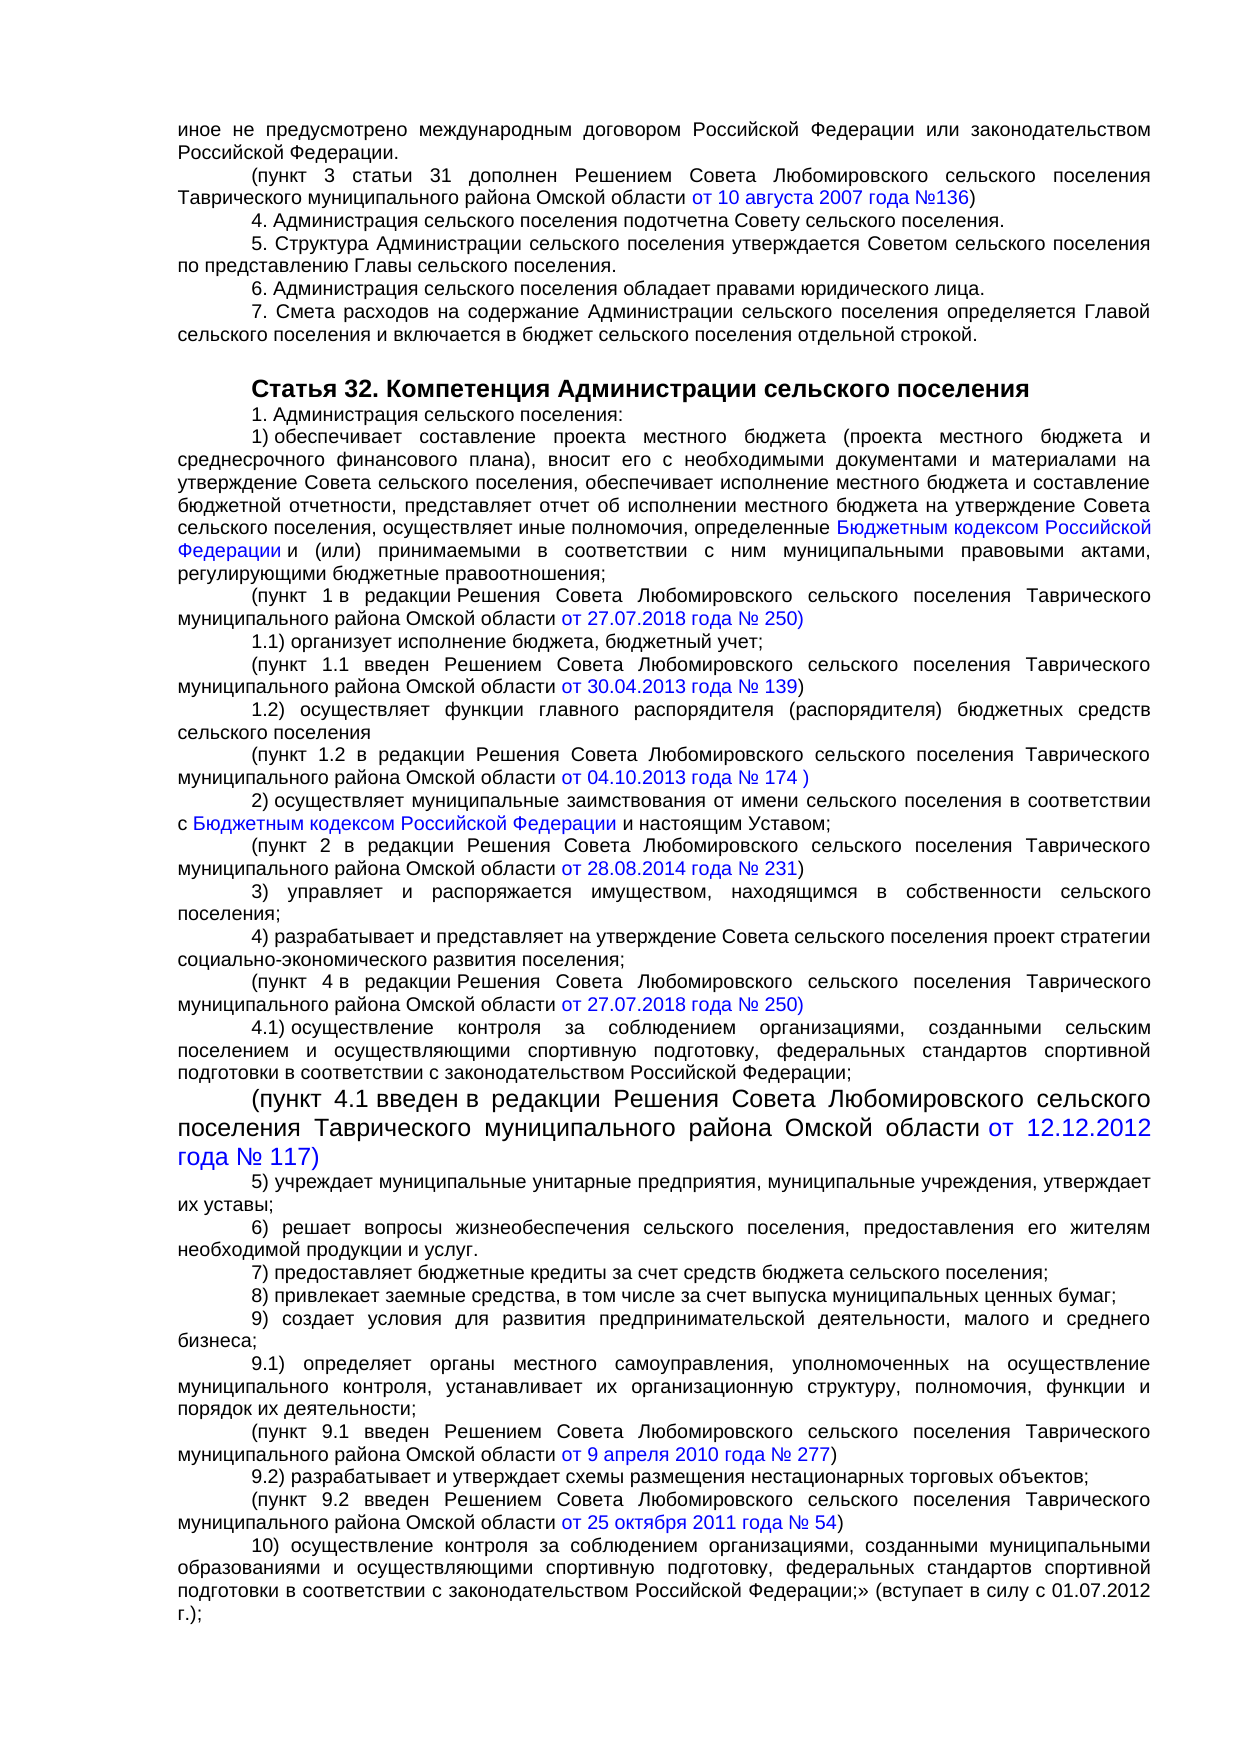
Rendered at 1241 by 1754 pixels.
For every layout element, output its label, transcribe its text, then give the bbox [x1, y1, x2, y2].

text (пункт 1 в редакции Решения Совета Любомировского сельского поселения Таврического муниципального района Омской области от 27.07.2018 года № 250) [177, 584, 1152, 630]
text 8) привлекает заемные средства, в том числе за счет выпуска муниципальных ценных бумаг; [177, 1284, 1152, 1306]
text 9.1) определяет органы местного самоуправления, уполномоченных на осуществление муниципального контроля, устанавливает их организационную структуру, полномочия, функции и порядок их деятельности; [177, 1352, 1152, 1420]
text 1.1) организует исполнение бюджета, бюджетный учет; [177, 630, 1152, 652]
text 10) осуществление контроля за соблюдением организациями, созданными муниципальными образованиями и осуществляющими спортивную подготовку, федеральных стандартов спортивной подготовки в соответствии с законодательством Российской Федерации;» (вступает в силу с 01.07.2012 г.); [177, 1533, 1152, 1624]
text (пункт 1.2 в редакции Решения Совета Любомировского сельского поселения Таврического муниципального района Омской области от 04.10.2013 года № 174 ) [177, 743, 1152, 789]
text 4) разрабатывает и представляет на утверждение Совета сельского поселения проект стратегии социально-экономического развития поселения; [177, 925, 1152, 970]
text 2) осуществляет муниципальные заимствования от имени сельского поселения в соответствии с Бюджетным кодексом Российской Федерации и настоящим Уставом; [177, 789, 1152, 834]
text 5) учреждает муниципальные унитарные предприятия, муниципальные учреждения, утверждает их уставы; [177, 1170, 1152, 1216]
text 1.2) осуществляет функции главного распорядителя (распорядителя) бюджетных средств сельского поселения [177, 698, 1152, 743]
text 5. Структура Администрации сельского поселения утверждается Советом сельского поселения по представлению Главы сельского поселения. [177, 232, 1152, 277]
text 6) решает вопросы жизнеобеспечения сельского поселения, предоставления его жителям необходимой продукции и услуг. [177, 1216, 1152, 1261]
text 6. Администрация сельского поселения обладает правами юридического лица. [177, 277, 1152, 300]
text 3) управляет и распоряжается имуществом, находящимся в собственности сельского поселения; [177, 879, 1152, 925]
text 9) создает условия для развития предпринимательской деятельности, малого и среднего бизнеса; [177, 1306, 1152, 1352]
text (пункт 3 статьи 31 дополнен Решением Совета Любомировского сельского поселения Таврического муниципального района Омской области от 10 августа 2007 года №136) [177, 163, 1152, 209]
text Статья 32. Компетенция Администрации сельского поселения [177, 374, 1152, 403]
text 7. Смета расходов на содержание Администрации сельского поселения определяется Главой сельского поселения и включается в бюджет сельского поселения отдельной строкой. [177, 300, 1152, 345]
text (пункт 9.1 введен Решением Совета Любомировского сельского поселения Таврического муниципального района Омской области от 9 апреля 2010 года № 277) [177, 1420, 1152, 1465]
text (пункт 9.2 введен Решением Совета Любомировского сельского поселения Таврического муниципального района Омской области от 25 октября 2011 года № 54) [177, 1488, 1152, 1533]
text (пункт 4.1 введен в редакции Решения Совета Любомировского сельского поселения Таврического муниципального района Омской области от 12.12.2012 года № 117) [177, 1084, 1152, 1170]
text (пункт 2 в редакции Решения Совета Любомировского сельского поселения Таврического муниципального района Омской области от 28.08.2014 года № 231) [177, 834, 1152, 879]
text (пункт 1.1 введен Решением Совета Любомировского сельского поселения Таврического муниципального района Омской области от 30.04.2013 года № 139) [177, 652, 1152, 698]
text 9.2) разрабатывает и утверждает схемы размещения нестационарных торговых объектов; [177, 1465, 1152, 1488]
text 4.1) осуществление контроля за соблюдением организациями, созданными сельским поселением и осуществляющими спортивную подготовку, федеральных стандартов спортивной подготовки в соответствии с законодательством Российской Федерации; [177, 1016, 1152, 1084]
text 1. Администрация сельского поселения: [177, 403, 1152, 425]
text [177, 118, 1152, 163]
text 7) предоставляет бюджетные кредиты за счет средств бюджета сельского поселения; [177, 1261, 1152, 1284]
text 4. Администрация сельского поселения подотчетна Совету сельского поселения. [177, 209, 1152, 232]
text 1) обеспечивает составление проекта местного бюджета (проекта местного бюджета и среднесрочного финансового плана), вносит его с необходимыми документами и материалами на утверждение Совета сельского поселения, обеспечивает исполнение местного бюджета и составление бюджетной отчетности, представляет отчет об исполнении местного бюджета на утверждение Совета сельского поселения, осуществляет иные полномочия, определенные Бюджетным кодексом Российской Федерации и (или) принимаемыми в соответствии с ним муниципальными правовыми актами, регулирующими бюджетные правоотношения; [177, 425, 1152, 584]
text (пункт 4 в редакции Решения Совета Любомировского сельского поселения Таврического муниципального района Омской области от 27.07.2018 года № 250) [177, 970, 1152, 1016]
